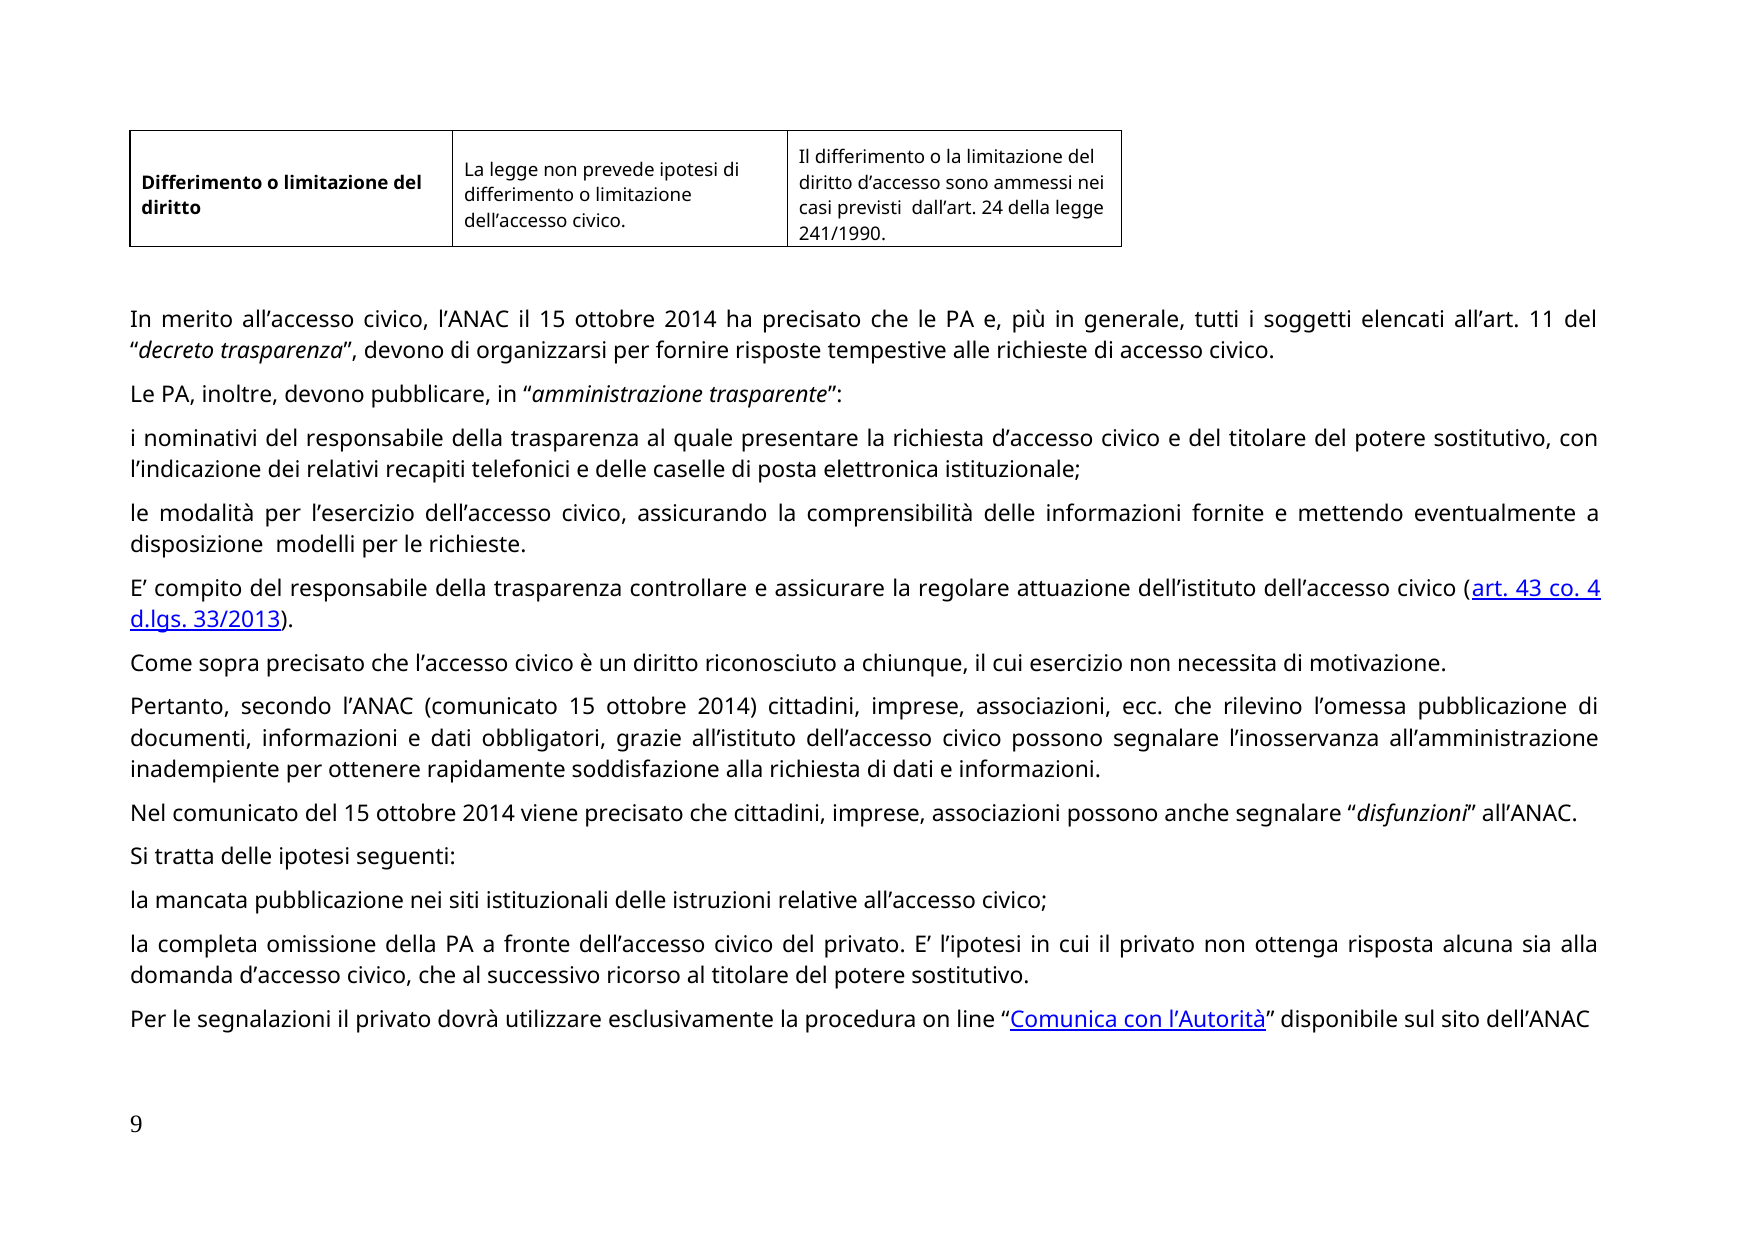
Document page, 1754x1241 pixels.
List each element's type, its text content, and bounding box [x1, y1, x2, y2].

text Nel comunicato del 15 ottobre 2014 viene precisato che cittadini, imprese, associazioni possono anche segnalare “disfunzioni” all’ANAC. [130, 797, 1600, 828]
text i nominativi del responsabile della trasparenza al quale presentare la richiesta d’accesso civico e del titolare del potere sostitutivo, con l’indicazione dei relativi recapiti telefonici e delle caselle di posta elettronica istituzionale; [130, 422, 1600, 484]
text le modalità per l’esercizio dell’accesso civico, assicurando la comprensibilità delle informazioni fornite e mettendo eventualmente a disposizione modelli per le richieste. [130, 497, 1600, 559]
table_cell La legge non prevede ipotesi di differimento o limitazione dell’accesso civico. [453, 131, 787, 246]
table_cell Differimento o limitazione del diritto [131, 131, 452, 246]
text E’ compito del responsabile della trasparenza controllare e assicurare la regolare attuazione dell’istituto dell’accesso civico (art. 43 co. 4 d.lgs. 33/2013). [130, 572, 1600, 634]
text Pertanto, secondo l’ANAC (comunicato 15 ottobre 2014) cittadini, imprese, associazioni, ecc. che rilevino l’omessa pubblicazione di documenti, informazioni e dati obbligatori, grazie all’istituto dell’accesso civico possono segnalare l’inosservanza all’amministrazione inadempiente per ottenere rapidamente soddisfazione alla richiesta di dati e informazioni. [130, 690, 1600, 784]
table_cell Il differimento o la limitazione del diritto d’accesso sono ammessi nei casi previsti dall’art. 24 della legge 241/1990. [788, 131, 1121, 246]
text la mancata pubblicazione nei siti istituzionali delle istruzioni relative all’accesso civico; [130, 884, 1600, 915]
text Si tratta delle ipotesi seguenti: [130, 840, 1600, 872]
text In merito all’accesso civico, l’ANAC il 15 ottobre precisato che le PA e, più in generale, tutti i soggetti elencati all’art. 11 del “decreto trasparenza”, devono di organizzarsi per fornire risposte tempestive alle richieste di accesso civico. [130, 303, 1600, 365]
text la completa omissione della PA a fronte dell’accesso civico del privato. E’ l’ipotesi in cui il privato non ottenga risposta alcuna sia alla domanda d’accesso civico, che al successivo ricorso al titolare del potere sostitutivo. [130, 928, 1600, 990]
text Come sopra precisato che l’accesso civico è un diritto riconosciuto a chiunque, il cui esercizio non necessita di motivazione. [130, 647, 1600, 678]
text Le PA, inoltre, devono pubblicare, in “amministrazione trasparente”: [130, 378, 1600, 409]
text Per le segnalazioni il privato dovrà utilizzare esclusivamente la procedura on line “Comunica con l’Autorità” disponibile sul sito dell’ANAC [130, 1003, 1600, 1034]
